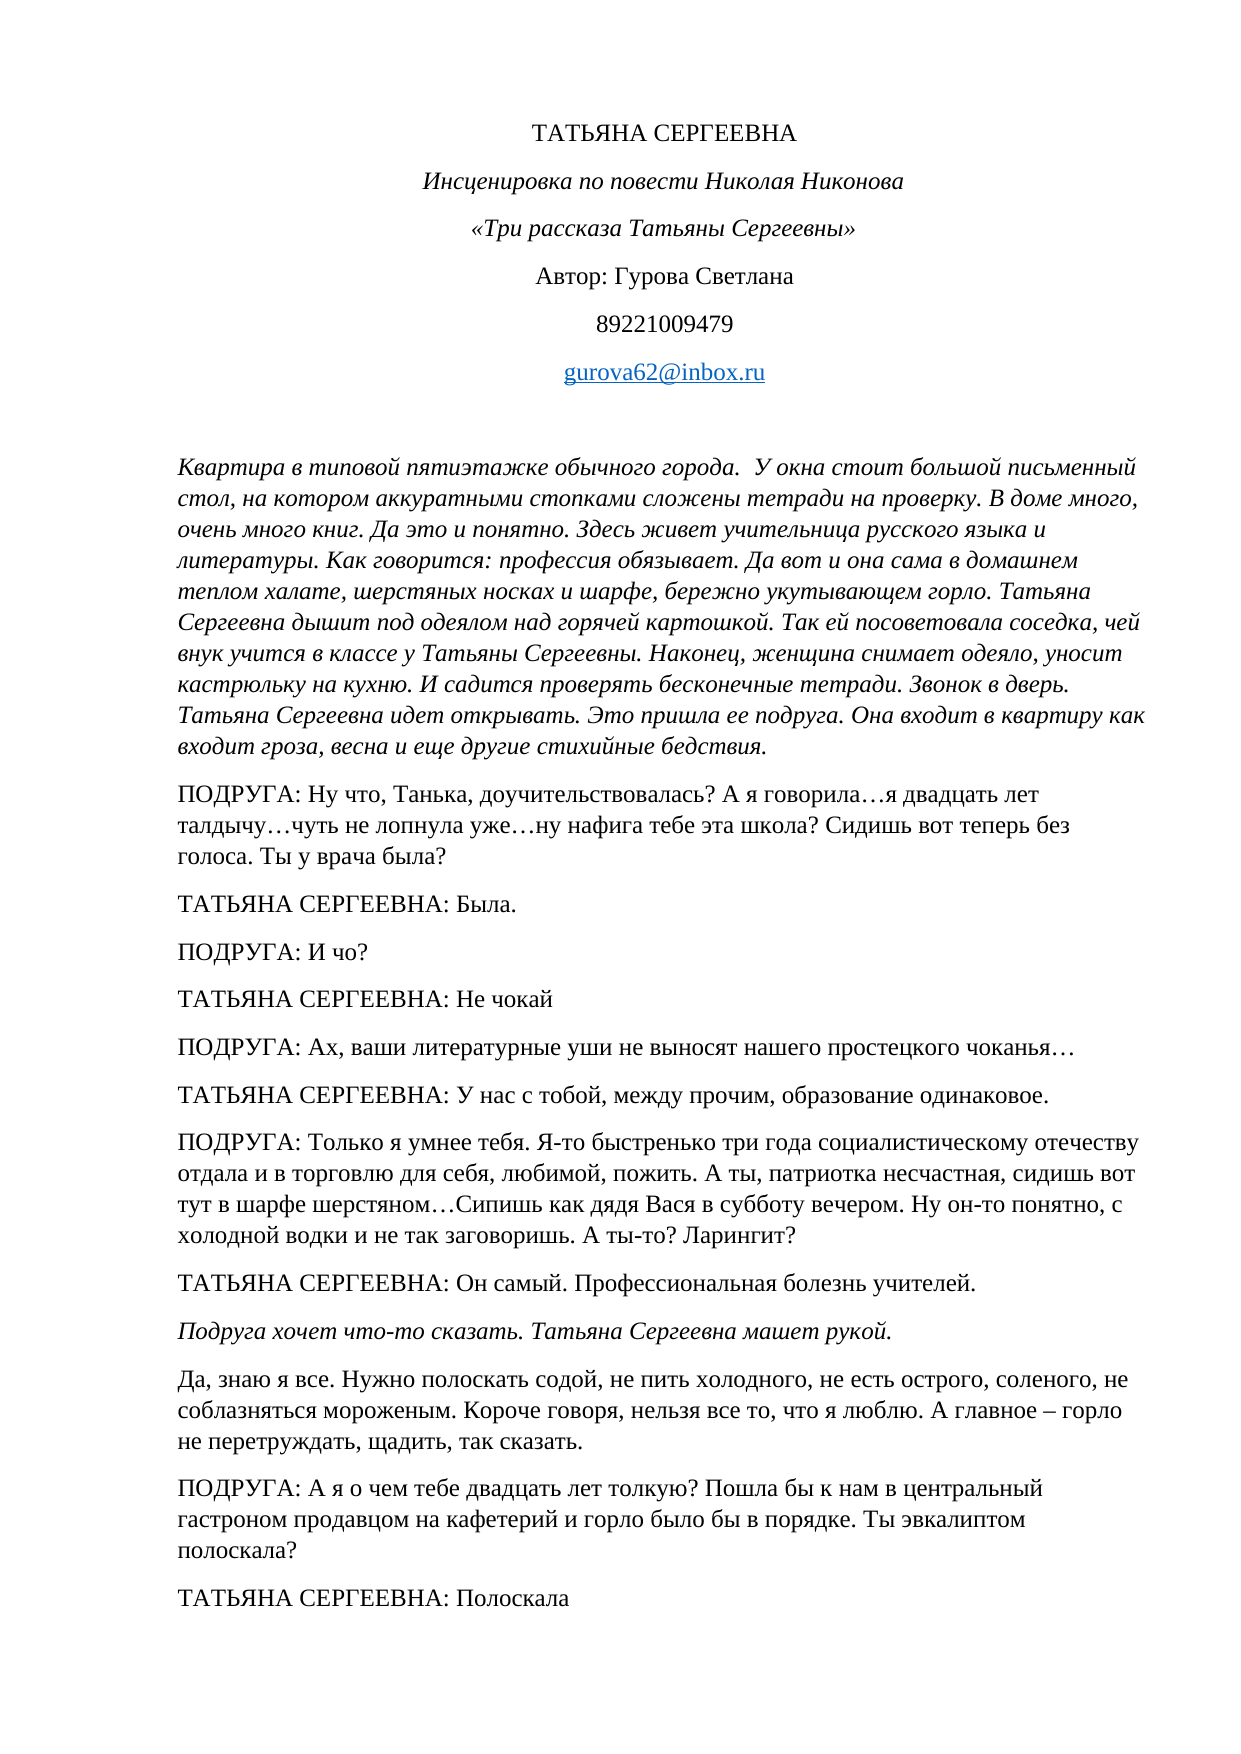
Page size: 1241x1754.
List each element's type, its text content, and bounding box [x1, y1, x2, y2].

text gurova62@inbox.ru [177, 357, 1152, 385]
text ПОДРУГА: А я о чем тебе двадцать лет толкую? Пошла бы к нам в центральный гастроном продавцом на кафетерий и горло было бы в порядке. Ты эвкалиптом полоскала? [177, 1473, 1152, 1564]
text «Три рассказа Татьяны Сергеевны» [177, 213, 1152, 242]
text Автор: Гурова Светлана [177, 261, 1152, 290]
text ПОДРУГА: Ах, ваши литературные уши не выносят нашего простецкого чоканья… [177, 1032, 1152, 1061]
text ПОДРУГА: И чо? [177, 937, 1152, 965]
text ТАТЬЯНА СЕРГЕЕВНА: Он самый. Профессиональная болезнь учителей. [177, 1268, 1152, 1297]
text Квартира в типовой пятиэтажке обычного города. У окна стоит большой письменный стол, на котором аккуратными стопками сложены тетради на проверку. В доме много, очень много книг. Да это и понятно. Здесь живет учительница русского языка и литературы. Как говорится: профессия обязывает. Да вот и она сама в домашнем теплом халате, шерстяных носках и шарфе, бережно укутывающем горло. Татьяна Сергеевна дышит под одеялом над горячей картошкой. Так ей посоветовала соседка, чей внук учится в классе у Татьяны Сергеевны. Наконец, женщина снимает одеяло, уносит кастрюльку на кухню. И садится проверять бесконечные тетради. Звонок в дверь. Татьяна Сергеевна идет открывать. Это пришла ее подруга. Она входит в квартиру как входит гроза, весна и еще другие стихийные бедствия. [177, 452, 1152, 760]
text ТАТЬЯНА СЕРГЕЕВНА: Была. [177, 889, 1152, 918]
text ПОДРУГА: Только я умнее тебя. Я-то быстренько три года социалистическому отечеству отдала и в торговлю для себя, любимой, пожить. А ты, патриотка несчастная, сидишь вот тут в шарфе шерстяном…Сипишь как дядя Вася в субботу вечером. Ну он-то понятно, с холодной водки и не так заговоришь. А ты-то? Ларингит? [177, 1127, 1152, 1249]
text ТАТЬЯНА СЕРГЕЕВНА [177, 118, 1152, 147]
text ТАТЬЯНА СЕРГЕЕВНА: У нас с тобой, между прочим, образование одинаковое. [177, 1080, 1152, 1108]
text 89221009479 [177, 309, 1152, 338]
text Инсценировка по повести Николая Никонова [177, 166, 1152, 194]
text Да, знаю я все. Нужно полоскать содой, не пить холодного, не есть острого, соленого, не соблазняться мороженым. Короче говоря, нельзя все то, что я люблю. А главное – горло не перетруждать, щадить, так сказать. [177, 1364, 1152, 1454]
text ПОДРУГА: Ну что, Танька, доучительствовалась? А я говорила…я двадцать лет талдычу…чуть не лопнула уже…ну нафига тебе эта школа? Сидишь вот теперь без голоса. Ты у врача была? [177, 779, 1152, 870]
text ТАТЬЯНА СЕРГЕЕВНА: Не чокай [177, 984, 1152, 1013]
text ТАТЬЯНА СЕРГЕЕВНА: Полоскала [177, 1583, 1152, 1612]
text Подруга хочет что-то сказать. Татьяна Сергеевна машет рукой. [177, 1316, 1152, 1345]
